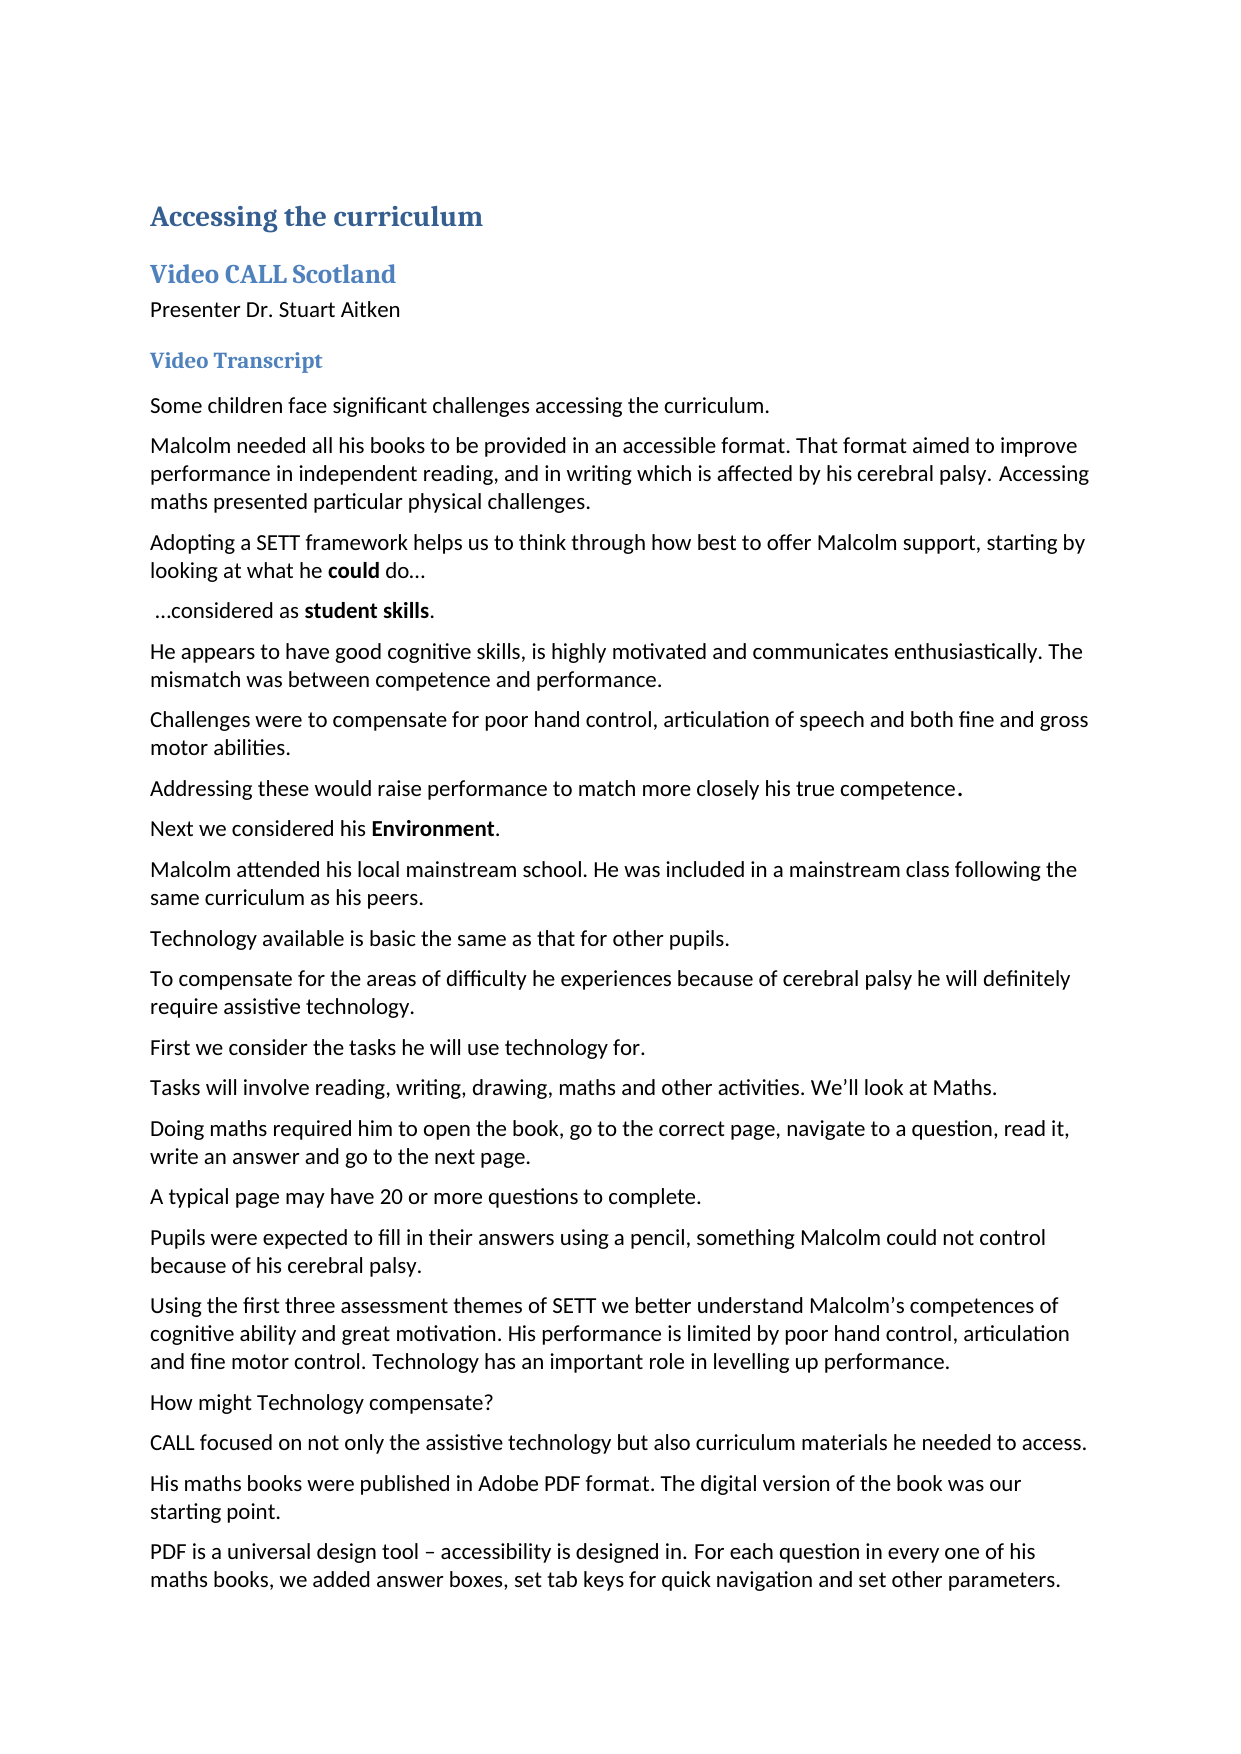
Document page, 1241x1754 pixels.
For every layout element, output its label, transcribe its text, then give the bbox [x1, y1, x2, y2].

text Doing maths required him to open the book, go to the correct page, navigate to a question, read it, write an answer and go to the next page. [150, 1114, 1090, 1170]
text How might Technology compensate? [150, 1388, 1090, 1416]
text Malcolm needed all his books to be provided in an accessible format. That format aimed to improve performance in independent reading, and in writing which is affected by his cerebral palsy. Accessing maths presented particular physical challenges. [150, 431, 1090, 515]
text To compensate for the areas of difficulty he experiences because of cerebral palsy he will definitely require assistive technology. [150, 964, 1090, 1020]
text Tasks will involve reading, writing, drawing, maths and other activities. We’ll look at Maths. [150, 1073, 1090, 1101]
text Adopting a SETT framework helps us to think through how best to offer Malcolm support, starting by looking at what he could do… [150, 528, 1090, 584]
text Some children face significant challenges accessing the curriculum. [150, 391, 1090, 419]
text A typical page may have 20 or more questions to complete. [150, 1182, 1090, 1210]
text …considered as student skills. [150, 596, 1090, 624]
subtitle Video CALL Scotland [150, 259, 1090, 291]
text Presenter Dr. Stuart Aitken [150, 295, 1090, 323]
text Pupils were expected to fill in their answers using a pencil, something Malcolm could not control because of his cerebral palsy. [150, 1223, 1090, 1279]
text First we consider the tasks he will use technology for. [150, 1033, 1090, 1061]
text Malcolm attended his local mainstream school. He was included in a mainstream class following the same curriculum as his peers. [150, 855, 1090, 911]
text Next we considered his Environment. [150, 814, 1090, 843]
subtitle Accessing the curriculum [150, 200, 1090, 233]
text Addressing these would raise performance to match more closely his true competence. [150, 774, 1090, 802]
text Challenges were to compensate for poor hand control, articulation of speech and both fine and gross motor abilities. [150, 706, 1090, 762]
text Technology available is basic the same as that for other pupils. [150, 924, 1090, 952]
text CALL focused on not only the assistive technology but also curriculum materials he needed to access. [150, 1428, 1090, 1456]
text Using the first three assessment themes of SETT we better understand Malcolm’s competences of cognitive ability and great motivation. His performance is limited by poor hand control, articulation and fine motor control. Technology has an important role in levelling up performance. [150, 1291, 1090, 1375]
text PDF is a universal design tool – accessibility is designed in. For each question in every one of his maths books, we added answer boxes, set tab keys for quick navigation and set other parameters. [150, 1537, 1090, 1593]
text He appears to have good cognitive skills, is highly motivated and communicates enthusiastically. The mismatch was between competence and performance. [150, 637, 1090, 693]
text His maths books were published in Adobe PDF format. The digital version of the book was our starting point. [150, 1469, 1090, 1525]
subtitle Video Transcript [150, 348, 1090, 374]
